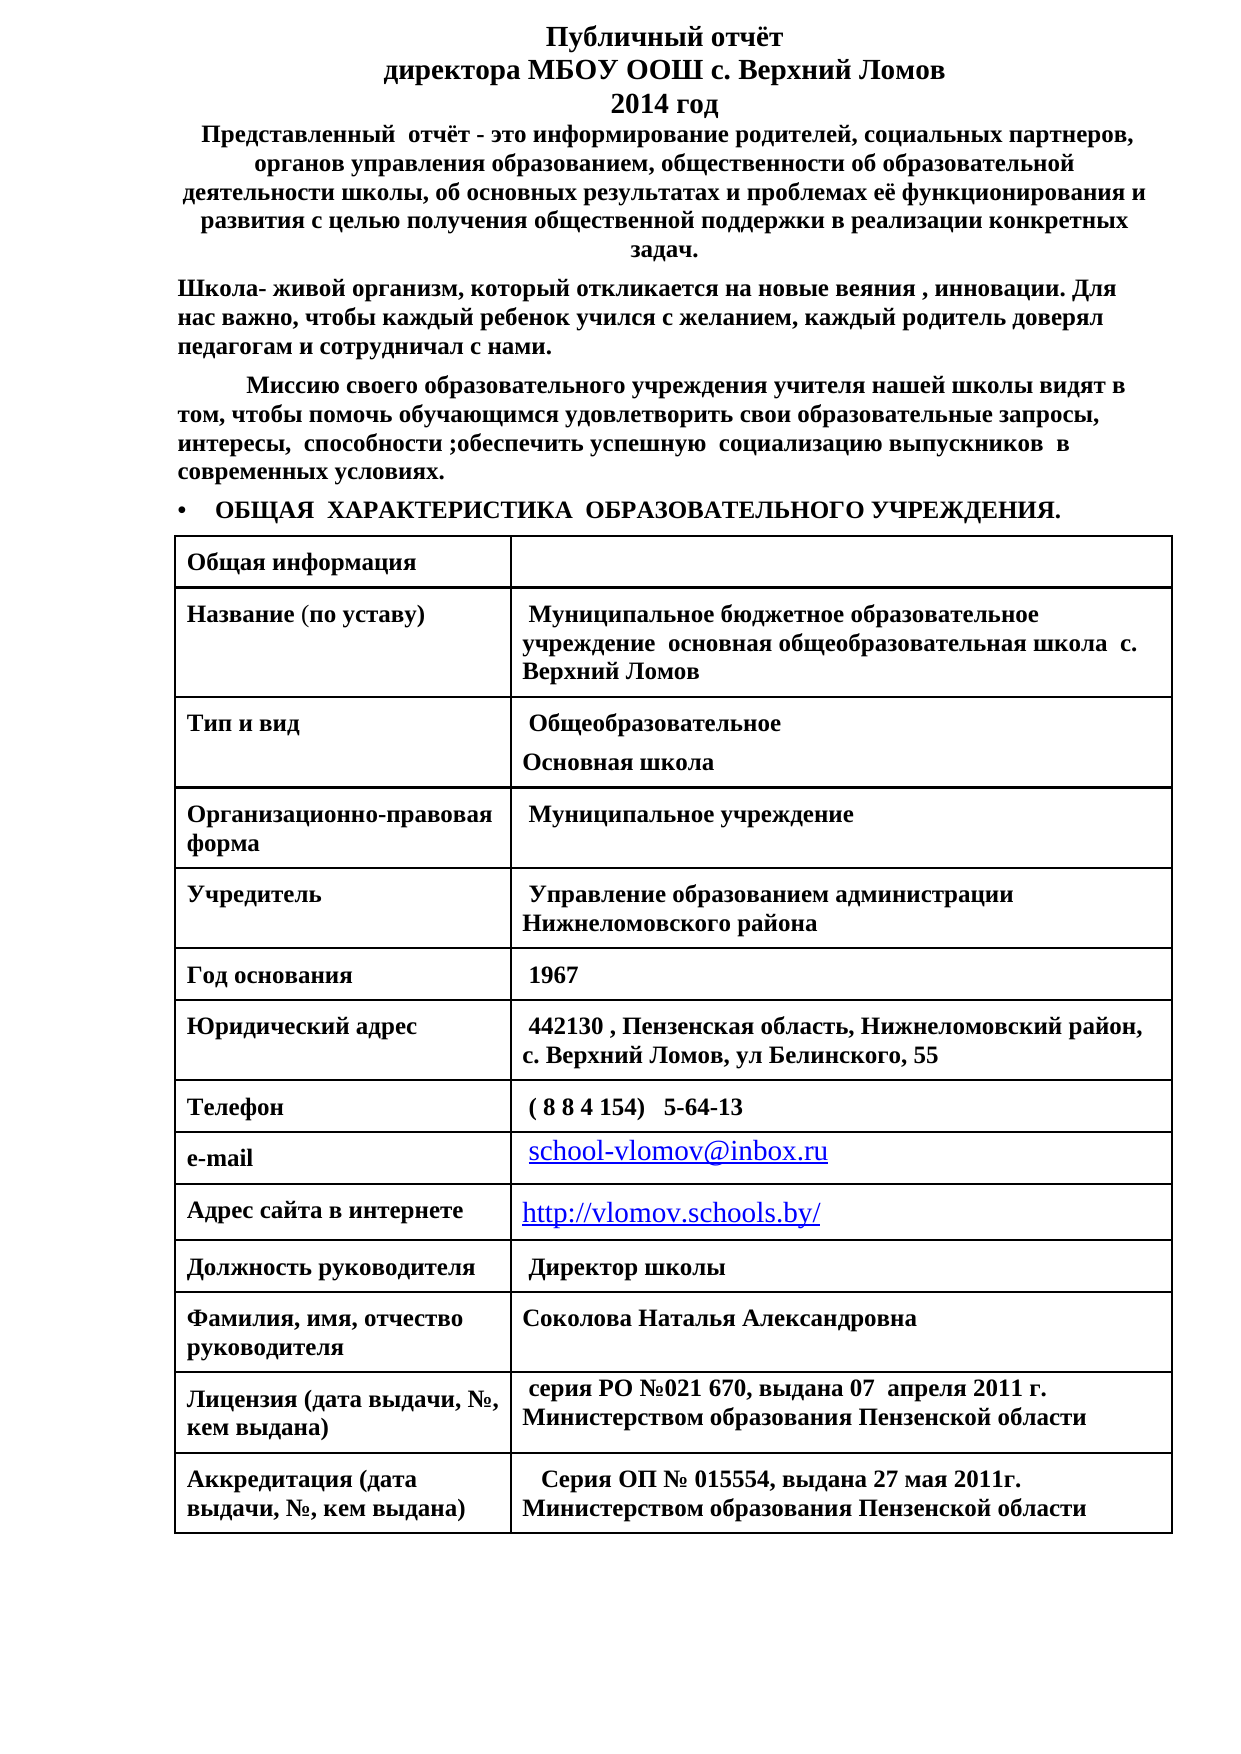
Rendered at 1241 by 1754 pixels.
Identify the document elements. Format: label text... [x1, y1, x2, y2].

table_cell Муниципальное бюджетное образовательное учреждение основная общеобразовательная школа с. Верхний Ломов [512, 589, 1171, 696]
table_header Общая информация [176, 537, 510, 586]
table_header [512, 537, 1171, 586]
table_cell Должность руководителя [176, 1241, 510, 1291]
table_cell Юридический адрес [176, 1001, 510, 1079]
text директора МБОУ ООШ с. Верхний Ломов [177, 52, 1152, 86]
table_cell Фамилия, имя, отчество руководителя [176, 1293, 510, 1371]
table_cell Аккредитация (дата выдачи, №, кем выдана) [176, 1454, 510, 1532]
table_cell Год основания [176, 949, 510, 999]
table_cell Муниципальное учреждение [512, 789, 1171, 867]
table_cell ( 8 8 4 154) 5-64-13 [512, 1081, 1171, 1131]
table_cell e-mail [176, 1133, 510, 1183]
text Представленный отчёт - это информирование родителей, социальных партнеров, органов управления образованием, общественности об образовательной деятельности школы, об основных результатах и проблемах её функционирования и развития с целью получения общественной поддержки в реализации конкретных задач. [177, 119, 1152, 263]
table_cell Организационно-правовая форма [176, 789, 510, 867]
table_cell Тип и вид [176, 698, 510, 786]
table_cell http://vlomov.schools.by/ [512, 1185, 1171, 1239]
table_cell серия РО №021 670, выдана 07 апреля . Министерством образования Пензенской области [512, 1373, 1171, 1452]
table_cell 1967 [512, 949, 1171, 999]
text Миссию своего образовательного учреждения учителя нашей школы видят в том, чтобы помочь обучающимся удовлетворить свои образовательные запросы, интересы, способности ;обеспечить успешную социализацию выпускников в современных условиях. [177, 370, 1152, 485]
text Школа- живой организм, который откликается на новые веяния , инновации. Для нас важно, чтобы каждый ребенок учился с желанием, каждый родитель доверял педагогам и сотрудничал с нами. [177, 273, 1152, 360]
table_cell Директор школы [512, 1241, 1171, 1291]
table_cell Адрес сайта в интернете [176, 1185, 510, 1239]
text Публичный отчёт [177, 19, 1152, 52]
table_cell Соколова Наталья Александровна [512, 1293, 1171, 1371]
table_cell Серия ОП № 015554, выдана 27 мая 2011г. Министерством образования Пензенской области [512, 1454, 1171, 1532]
table_cell school-vlomov@inbox.ru [512, 1133, 1171, 1183]
table_cell Управление образованием администрации Нижнеломовского района [512, 869, 1171, 947]
table_cell Учредитель [176, 869, 510, 947]
table_cell Название (по уставу) [176, 589, 510, 696]
text 2014 год [177, 86, 1152, 119]
table_cell Лицензия (дата выдачи, №, кем выдана) [176, 1373, 510, 1452]
list ОБЩАЯ ХАРАКТЕРИСТИКА ОБРАЗОВАТЕЛЬНОГО УЧРЕЖДЕНИЯ. [177, 496, 1152, 524]
table_cell Телефон [176, 1081, 510, 1131]
table_cell 442130 , Пензенская область, Нижнеломовский район, с. Верхний Ломов, ул Белинского, 55 [512, 1001, 1171, 1079]
table_cell Общеобразовательное Основная школа [512, 698, 1171, 786]
